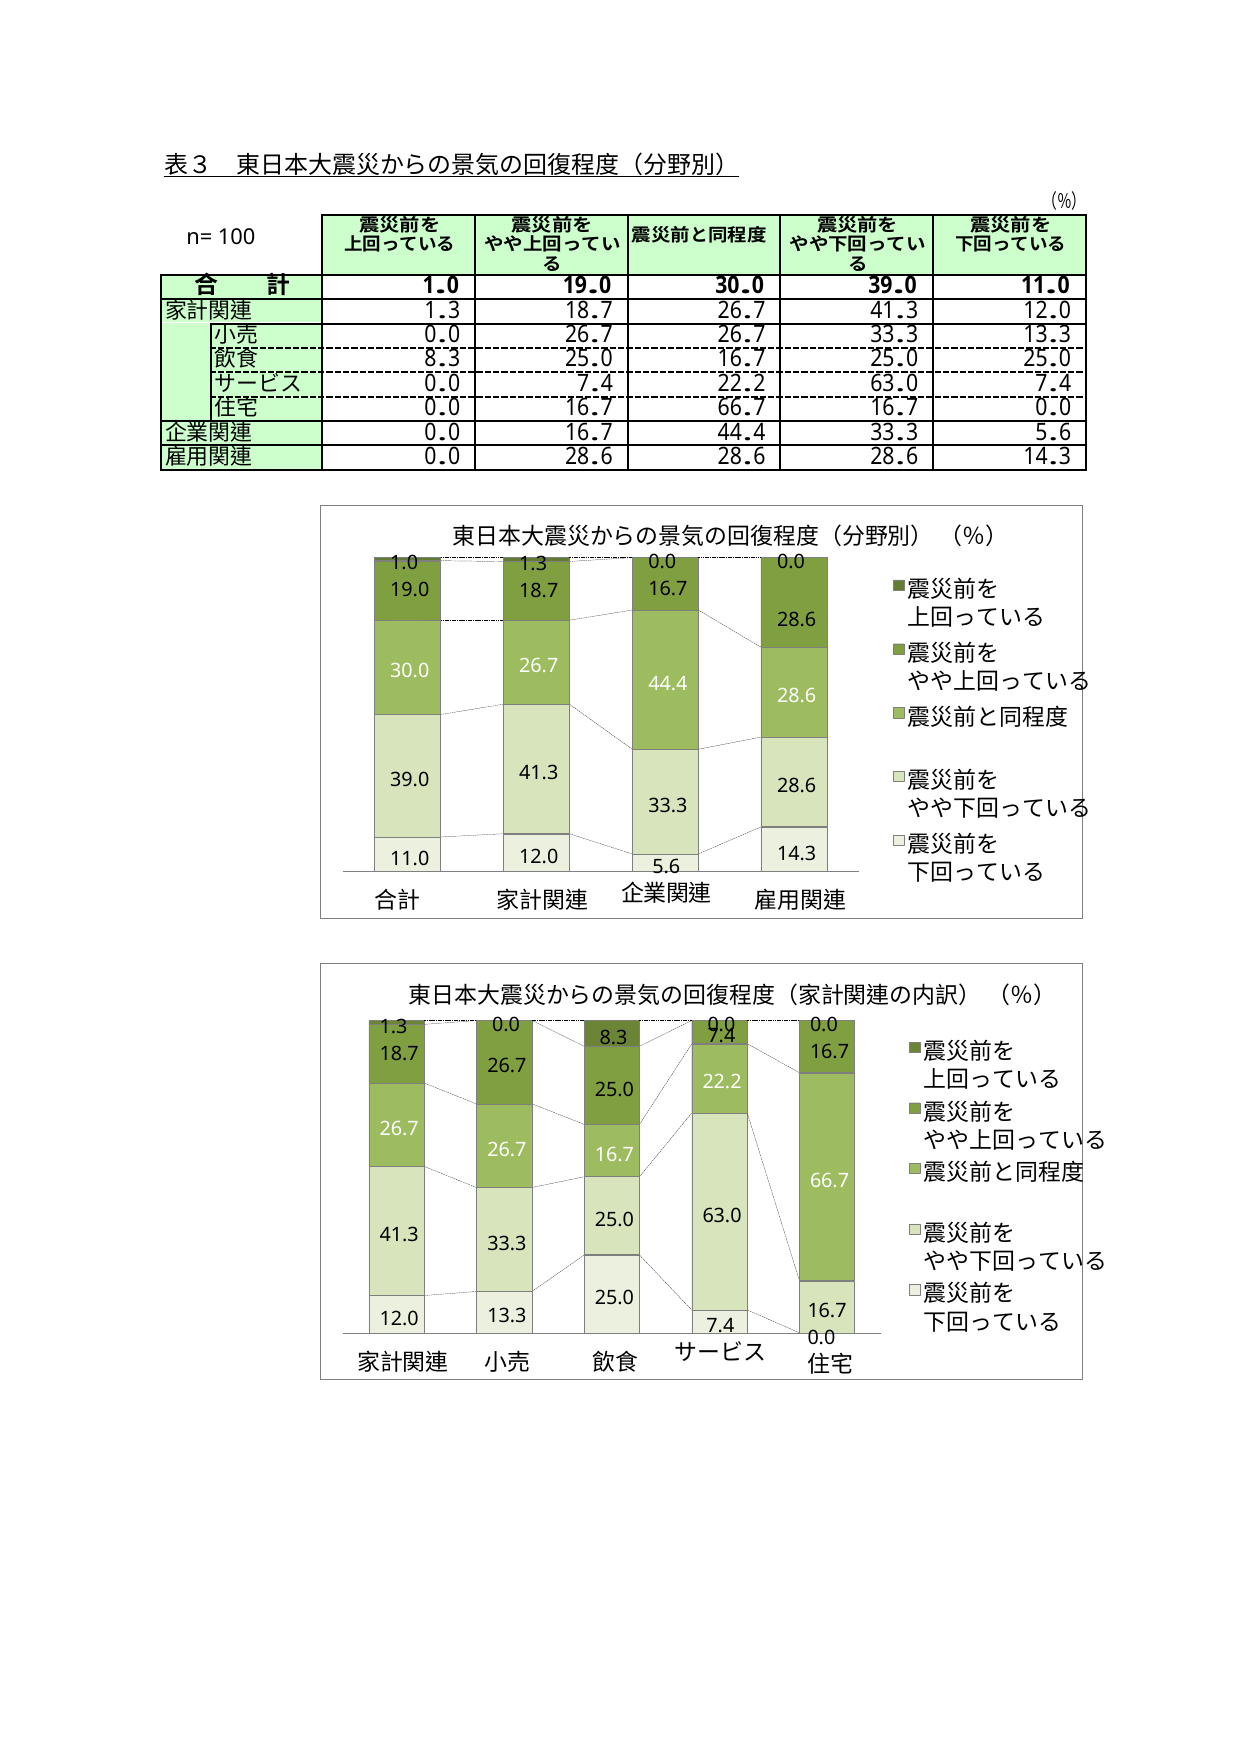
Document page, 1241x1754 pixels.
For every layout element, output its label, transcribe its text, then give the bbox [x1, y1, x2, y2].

table_cell 28.6 [476, 446, 627, 469]
table_cell 16.7 [781, 396, 932, 420]
table_cell 0.0 [323, 422, 474, 444]
table_cell 0.0 [323, 325, 474, 347]
table_cell 25.0 [781, 347, 932, 371]
table_cell 企業関連 [162, 422, 321, 444]
table_cell 11.0 [934, 276, 1085, 298]
table_cell 13.3 [934, 325, 1085, 347]
table_cell 33.3 [781, 422, 932, 444]
table_cell 12.0 [934, 300, 1085, 322]
table_cell 25.0 [476, 347, 627, 371]
table_header 震災前を 下回っている [934, 216, 1085, 274]
table_cell 66.7 [629, 396, 779, 420]
table_cell 0.0 [934, 396, 1085, 420]
table_cell 5.6 [934, 422, 1085, 444]
table_cell 28.6 [781, 446, 932, 469]
table_cell 16.7 [476, 396, 627, 420]
table_cell 1.0 [323, 276, 474, 298]
table_cell 0.0 [323, 446, 474, 469]
text （％） [1042, 187, 1123, 214]
table_cell 1.3 [323, 300, 474, 322]
table_cell 0.0 [323, 371, 474, 396]
table_cell 28.6 [629, 446, 779, 469]
table_cell 小売 [212, 325, 321, 347]
table_cell 家計関連 [162, 300, 321, 322]
table_cell 18.7 [476, 300, 627, 322]
table_cell 16.7 [629, 347, 779, 371]
table_cell 25.0 [934, 347, 1085, 371]
table_cell 26.7 [476, 325, 627, 347]
table_header 震災前を 上回っている [323, 216, 474, 274]
table_cell 合 計 [162, 276, 321, 298]
table_cell 26.7 [629, 300, 779, 322]
table_cell 26.7 [629, 325, 779, 347]
table_header 震災前と同程度 [629, 216, 779, 274]
table_cell 7.4 [934, 371, 1085, 396]
table_header 震災前を やや下回っている [781, 216, 932, 274]
table_cell 63.0 [781, 371, 932, 396]
table_cell 44.4 [629, 422, 779, 444]
table_cell 30.0 [629, 276, 779, 298]
table_cell 16.7 [476, 422, 627, 444]
table_cell サービス [212, 371, 321, 396]
table_cell [162, 323, 210, 420]
table_header 震災前を やや上回っている [476, 216, 627, 274]
table_cell 飲食 [212, 347, 321, 371]
subtitle 表３ 東日本大震災からの景気の回復程度（分野別） [164, 148, 744, 180]
table_cell 41.3 [781, 300, 932, 322]
table_cell 7.4 [476, 371, 627, 396]
table_cell 39.0 [781, 276, 932, 298]
table_cell 0.0 [323, 396, 474, 420]
table_header n= 100 [161, 214, 321, 274]
table_cell 8.3 [323, 347, 474, 371]
table_cell 33.3 [781, 325, 932, 347]
table_cell 19.0 [476, 276, 627, 298]
table_cell 14.3 [934, 446, 1085, 469]
table_cell 住宅 [212, 396, 321, 420]
table_cell 22.2 [629, 371, 779, 396]
table_cell 雇用関連 [162, 446, 321, 469]
